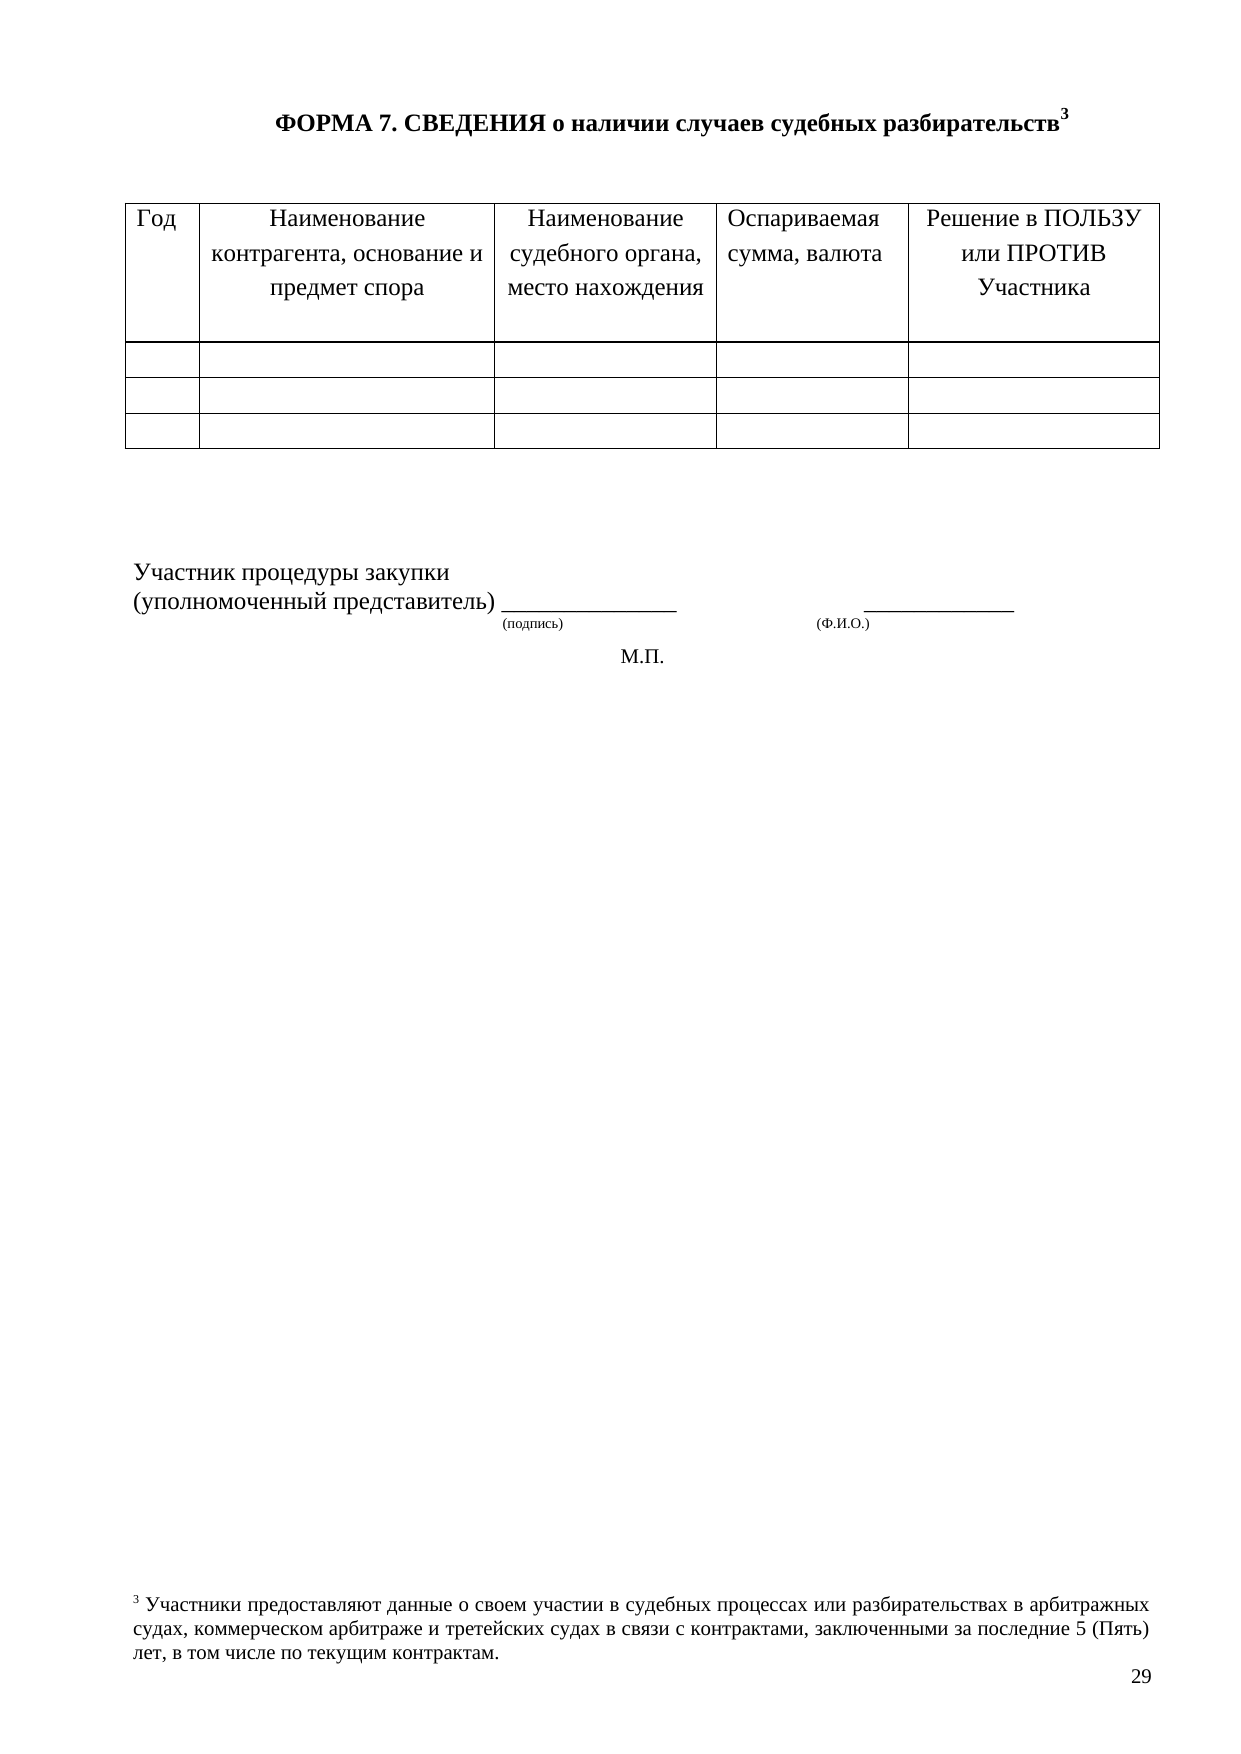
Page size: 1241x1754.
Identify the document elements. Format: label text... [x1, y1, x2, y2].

table_cell [717, 343, 908, 377]
table_cell [495, 414, 716, 448]
table_header Решение в ПОЛЬЗУ или ПРОТИВ Участника [909, 204, 1159, 341]
table_cell [126, 414, 199, 448]
text (подпись) (Ф.И.О.) [133, 615, 1152, 643]
text М.П. [133, 643, 1152, 668]
text Участник процедуры закупки [133, 557, 1152, 586]
table_header Наименование судебного органа, место нахождения [495, 204, 716, 341]
table_cell [909, 414, 1159, 448]
table_cell [909, 378, 1159, 412]
table_cell [200, 414, 494, 448]
text (уполномоченный представитель) ______________ ____________ [133, 586, 1152, 615]
table_cell [717, 378, 908, 412]
table_header Год [126, 204, 199, 341]
text ФОРМА 7. СВЕДЕНИЯ о наличии случаев судебных разбирательств [133, 104, 1152, 137]
table_cell [126, 378, 199, 412]
table_cell [126, 343, 199, 377]
table_cell [717, 414, 908, 448]
table_header Оспариваемая сумма, валюта [717, 204, 908, 341]
table_cell [200, 378, 494, 412]
table_header Наименование контрагента, основание и предмет спора [200, 204, 494, 341]
table_cell [200, 343, 494, 377]
table_cell [495, 378, 716, 412]
table_cell [495, 343, 716, 377]
table_cell [909, 343, 1159, 377]
